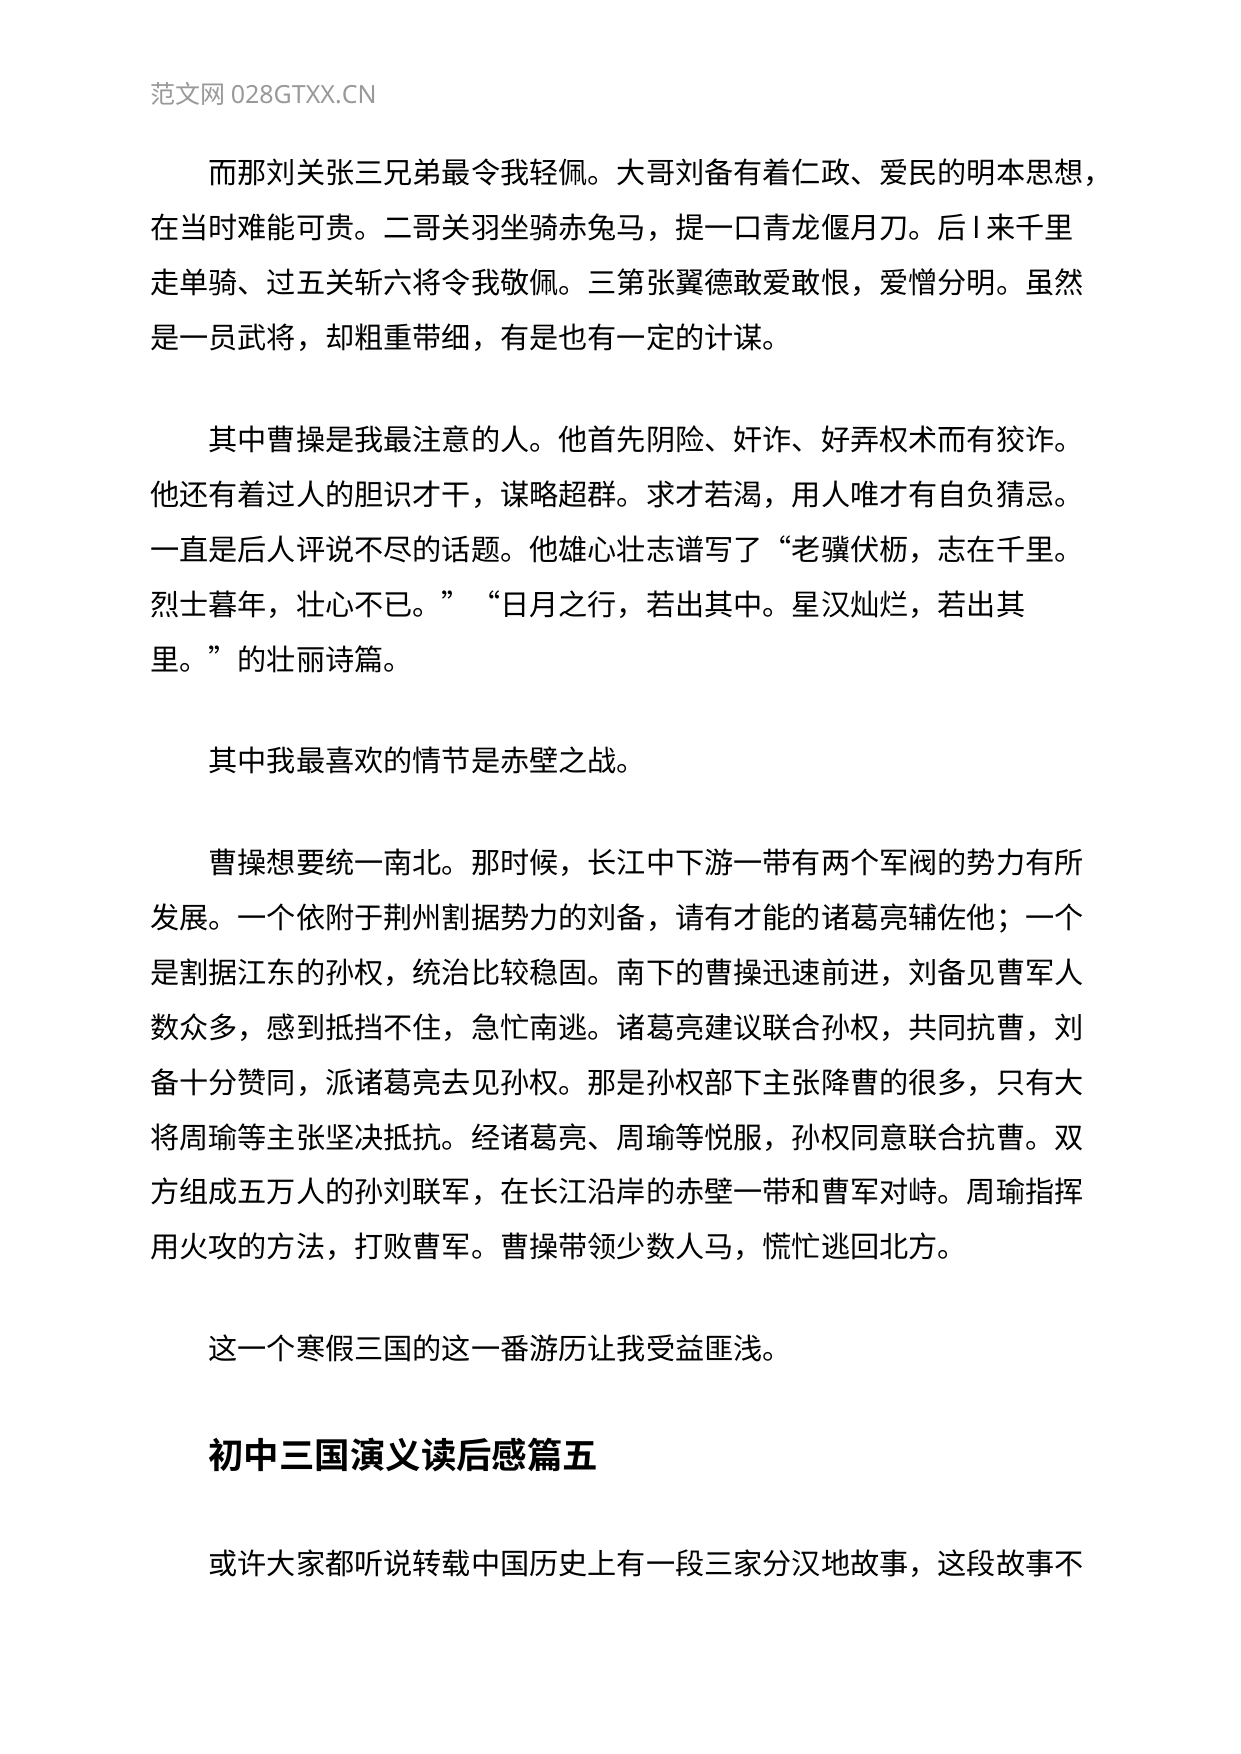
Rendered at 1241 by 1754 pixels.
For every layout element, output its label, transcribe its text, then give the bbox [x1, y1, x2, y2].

text 曹操想要统一南北。那时候，长江中下游一带有两个军阀的势力有所发展。一个依附于荆州割据势力的刘备，请有才能的诸葛亮辅佐他；一个是割据江东的孙权，统治比较稳固。南下的曹操迅速前进，刘备见曹军人数众多，感到抵挡不住，急忙南逃。诸葛亮建议联合孙权，共同抗曹，刘备十分赞同，派诸葛亮去见孙权。那是孙权部下主张降曹的很多，只有大将周瑜等主张坚决抵抗。经诸葛亮、周瑜等悦服，孙权同意联合抗曹。双方组成五万人的孙刘联军，在长江沿岸的赤壁一带和曹军对峙。周瑜指挥用火攻的方法，打败曹军。曹操带领少数人马，慌忙逃回北方。 [150, 840, 1090, 1266]
text 初中三国演义读后感篇五 [150, 1427, 1090, 1479]
text 其中曹操是我最注意的人。他首先阴险、奸诈、好弄权术而有狡诈。他还有着过人的胆识才干，谋略超群。求才若渴，用人唯才有自负猜忌。一直是后人评说不尽的话题。他雄心壮志谱写了“老骥伏枥，志在千里。烈士暮年，壮心不已。”“日月之行，若出其中。星汉灿烂，若出其里。”的壮丽诗篇。 [150, 417, 1090, 678]
text 其中我最喜欢的情节是赤壁之战。 [150, 738, 1090, 780]
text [150, 1541, 1090, 1583]
text 这一个寒假三国的这一番游历让我受益匪浅。 [150, 1326, 1090, 1368]
text 而那刘关张三兄弟最令我轻佩。大哥刘备有着仁政、爱民的明本思想，在当时难能可贵。二哥关羽坐骑赤兔马，提一口青龙偃月刀。后l来千里走单骑、过五关斩六将令我敬佩。三第张翼德敢爱敢恨，爱憎分明。虽然是一员武将，却粗重带细，有是也有一定的计谋。 [150, 150, 1090, 357]
